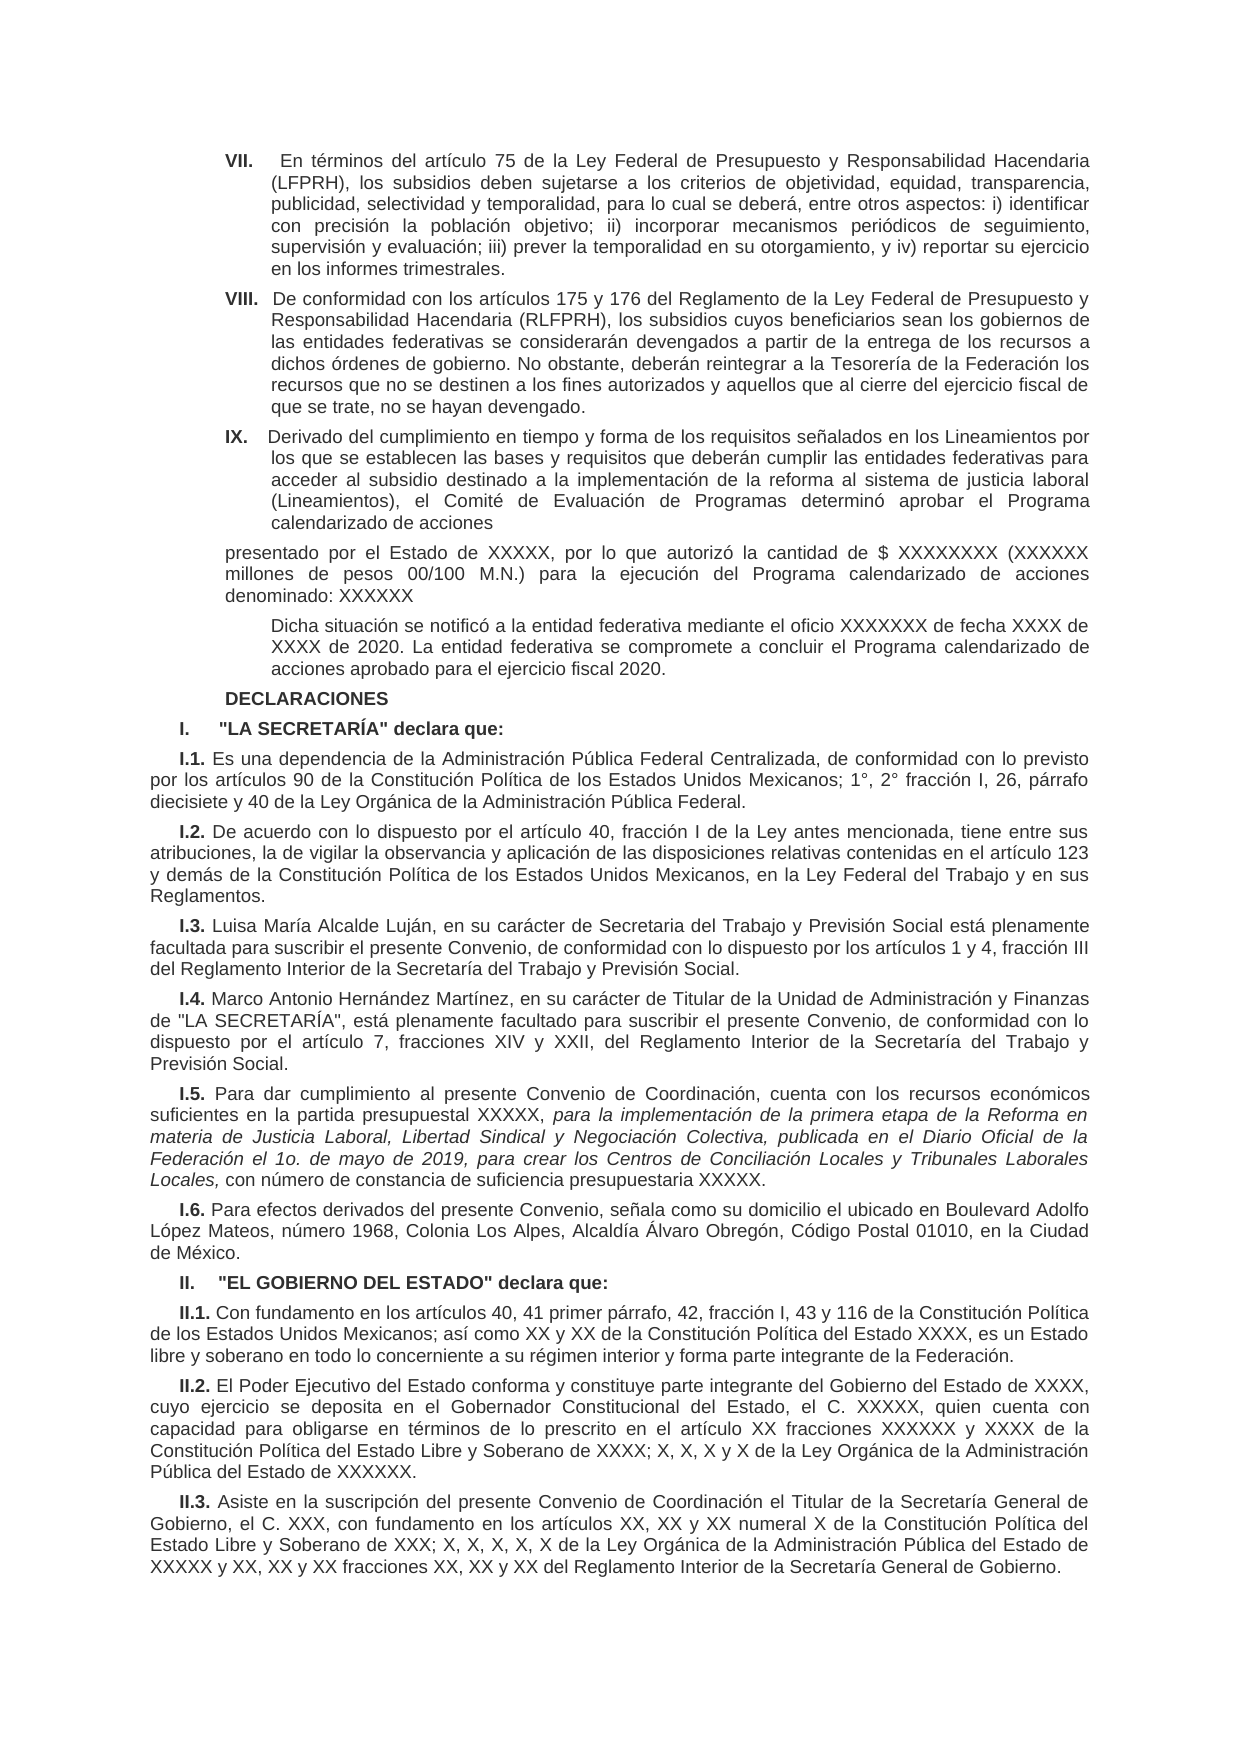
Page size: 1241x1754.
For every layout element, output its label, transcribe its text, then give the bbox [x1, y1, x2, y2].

text IX. Derivado del cumplimiento en tiempo y forma de los requisitos señalados en los Lineamientos por los que se establecen las bases y requisitos que deberán cumplir las entidades federativas para acceder al subsidio destinado a la implementación de la reforma al sistema de justicia laboral (Lineamientos), el Comité de Evaluación de Programas determinó aprobar el Programa calendarizado de acciones [225, 425, 1090, 533]
text II.2. El Poder Ejecutivo del Estado conforma y constituye parte integrante del Gobierno del Estado de XXXX, cuyo ejercicio se deposita en el Gobernador Constitucional del Estado, el C. XXXXX, quien cuenta con capacidad para obligarse en términos de lo prescrito en el artículo XX fracciones XXXXXX y XXXX de la Constitución Política del Estado Libre y Soberano de XXXX; X, X, X y X de la Ley Orgánica de la Administración Pública del Estado de XXXXXX. [150, 1375, 1090, 1482]
text I.1. Es una dependencia de la Administración Pública Federal Centralizada, de conformidad con lo previsto por los artículos 90 de la Constitución Política de los Estados Unidos Mexicanos; 1°, 2° fracción I, 26, párrafo diecisiete y 40 de la Ley Orgánica de la Administración Pública Federal. [150, 747, 1090, 812]
text II.1. Con fundamento en los artículos 40, 41 primer párrafo, 42, fracción I, 43 y 116 de la Constitución Política de los Estados Unidos Mexicanos; así como XX y XX de la Constitución Política del Estado XXXX, es un Estado libre y soberano en todo lo concerniente a su régimen interior y forma parte integrante de la Federación. [150, 1302, 1090, 1366]
text VIII. De conformidad con los artículos 175 y 176 del Reglamento de la Ley Federal de Presupuesto y Responsabilidad Hacendaria (RLFPRH), los subsidios cuyos beneficiarios sean los gobiernos de las entidades federativas se considerarán devengados a partir de la entrega de los recursos a dichos órdenes de gobierno. No obstante, deberán reintegrar a la Tesorería de la Federación los recursos que no se destinen a los fines autorizados y aquellos que al cierre del ejercicio fiscal de que se trate, no se hayan devengado. [225, 288, 1090, 417]
text I.3. Luisa María Alcalde Luján, en su carácter de Secretaria del Trabajo y Previsión Social está plenamente facultada para suscribir el presente Convenio, de conformidad con lo dispuesto por los artículos 1 y 4, fracción III del Reglamento Interior de la Secretaría del Trabajo y Previsión Social. [150, 915, 1090, 980]
text I.6. Para efectos derivados del presente Convenio, señala como su domicilio el ubicado en Boulevard Adolfo López Mateos, número 1968, Colonia Los Alpes, Alcaldía Álvaro Obregón, Código Postal 01010, en la Ciudad de México. [150, 1199, 1090, 1263]
text I. "LA SECRETARÍA" declara que: [150, 717, 1090, 739]
text DECLARACIONES [225, 688, 1090, 709]
text II.3. Asiste en la suscripción del presente Convenio de Coordinación el Titular de la Secretaría General de Gobierno, el C. XXX, con fundamento en los artículos XX, XX y XX numeral X de la Constitución Política del Estado Libre y Soberano de XXX; X, X, X, X, X de la Ley Orgánica de la Administración Pública del Estado de XXXXX y XX, XX y XX fracciones XX, XX y XX del Reglamento Interior de la Secretaría General de Gobierno. [150, 1491, 1090, 1577]
text I.4. Marco Antonio Hernández Martínez, en su carácter de Titular de la Unidad de Administración y Finanzas de "LA SECRETARÍA", está plenamente facultado para suscribir el presente Convenio, de conformidad con lo dispuesto por el artículo 7, fracciones XIV y XXII, del Reglamento Interior de la Secretaría del Trabajo y Previsión Social. [150, 988, 1090, 1074]
text VII. En términos del artículo 75 de la Ley Federal de Presupuesto y Responsabilidad Hacendaria (LFPRH), los subsidios deben sujetarse a los criterios de objetividad, equidad, transparencia, publicidad, selectividad y temporalidad, para lo cual se deberá, entre otros aspectos: i) identificar con precisión la población objetivo; ii) incorporar mecanismos periódicos de seguimiento, supervisión y evaluación; iii) prever la temporalidad en su otorgamiento, y iv) reportar su ejercicio en los informes trimestrales. [225, 150, 1090, 279]
text Dicha situación se notificó a la entidad federativa mediante el oficio XXXXXXX de fecha XXXX de XXXX de 2020. La entidad federativa se compromete a concluir el Programa calendarizado de acciones aprobado para el ejercicio fiscal 2020. [225, 614, 1090, 679]
text II. "EL GOBIERNO DEL ESTADO" declara que: [150, 1272, 1090, 1293]
text presentado por el Estado de XXXXX, por lo que autorizó la cantidad de $ XXXXXXXX (XXXXXX millones de pesos 00/100 M.N.) para la ejecución del Programa calendarizado de acciones denominado: XXXXXX [225, 542, 1090, 606]
text I.2. De acuerdo con lo dispuesto por el artículo 40, fracción I de la Ley antes mencionada, tiene entre sus atribuciones, la de vigilar la observancia y aplicación de las disposiciones relativas contenidas en el artículo 123 y demás de la Constitución Política de los Estados Unidos Mexicanos, en la Ley Federal del Trabajo y en sus Reglamentos. [150, 820, 1090, 907]
text I.5. Para dar cumplimiento al presente Convenio de Coordinación, cuenta con los recursos económicos suficientes en la partida presupuestal XXXXX, para la implementación de la primera etapa de la Reforma en materia de Justicia Laboral, Libertad Sindical y Negociación Colectiva, publicada en el Diario Oficial de la Federación el 1o. de mayo de 2019, para crear los Centros de Conciliación Locales y Tribunales Laborales Locales, con número de constancia de suficiencia presupuestaria XXXXX. [150, 1083, 1090, 1190]
